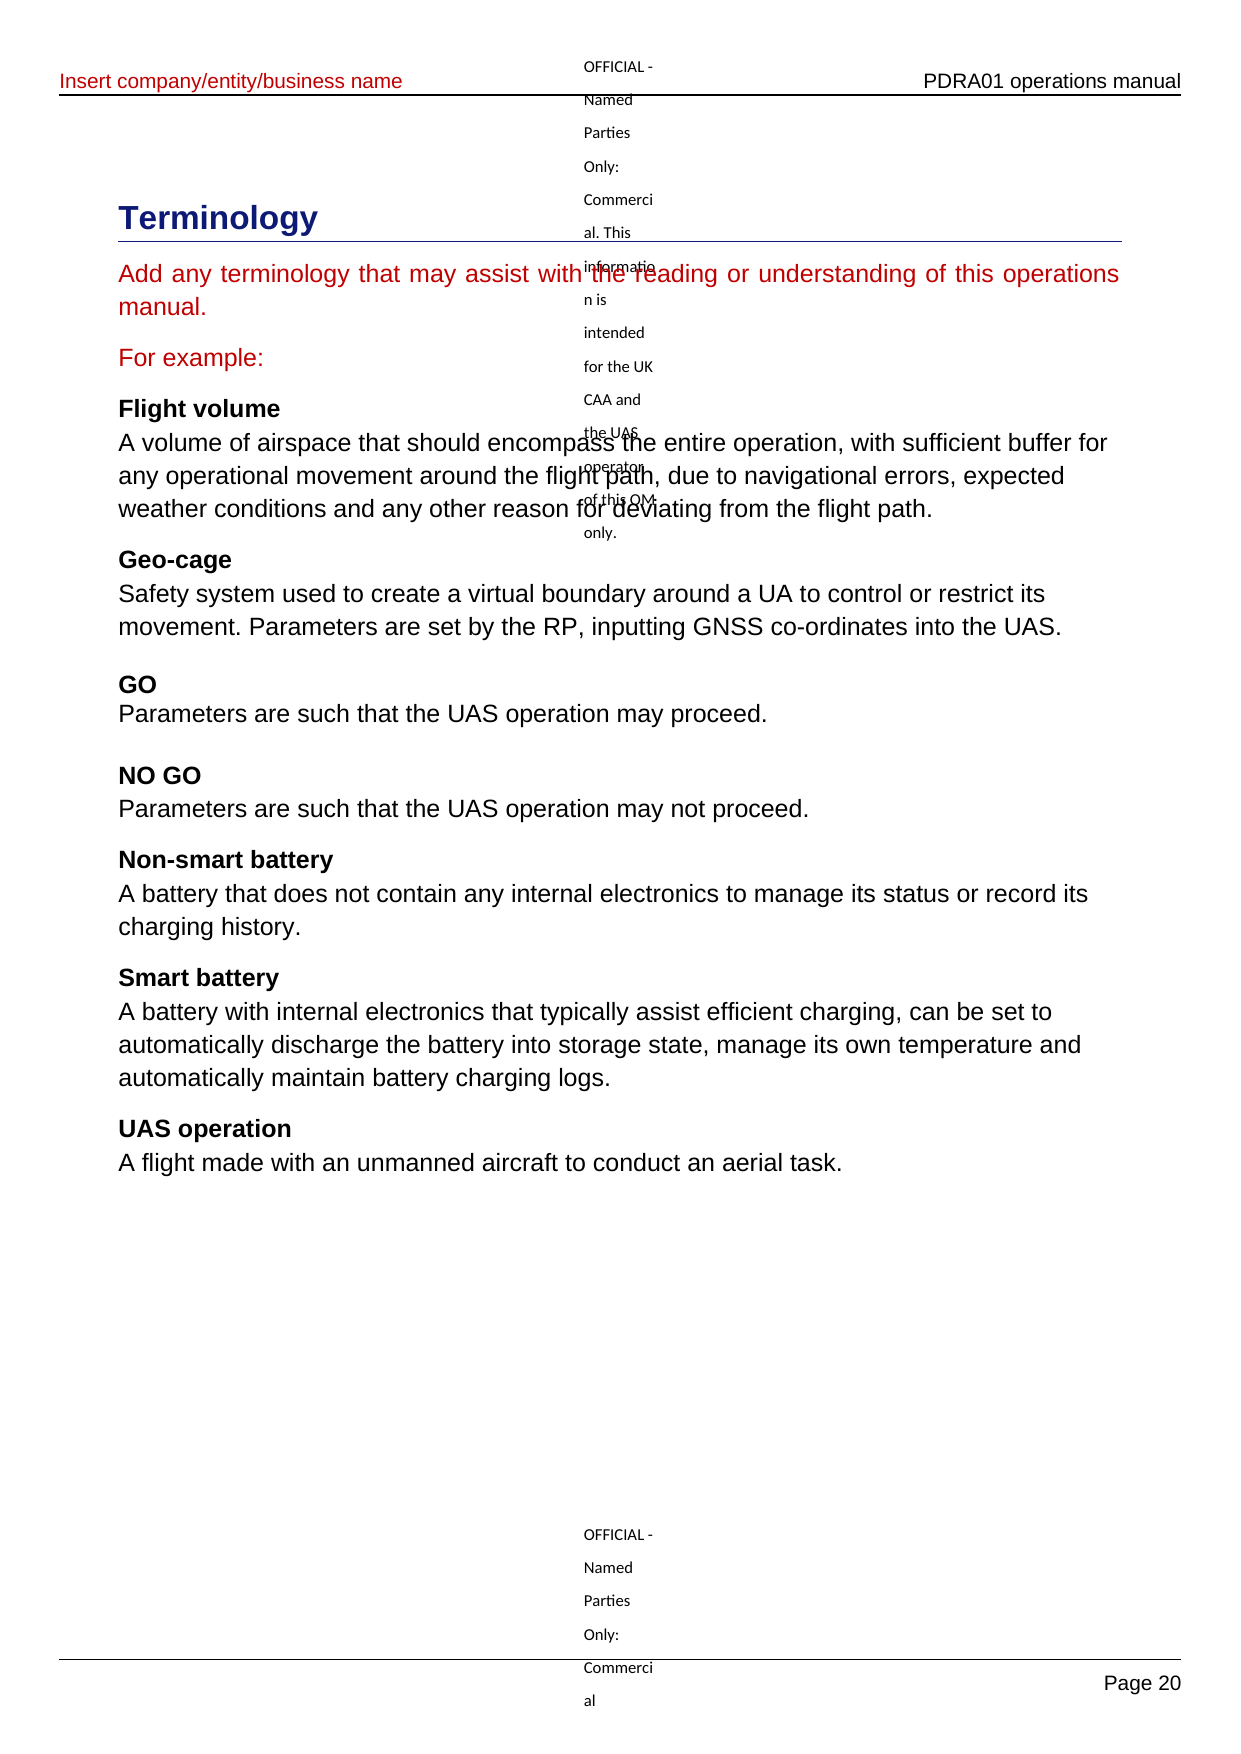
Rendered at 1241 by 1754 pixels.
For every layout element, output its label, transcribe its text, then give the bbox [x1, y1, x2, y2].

text For example: [118, 339, 1122, 372]
text Add any terminology that may assist with the reading or understanding of this operations manual. [118, 254, 1122, 321]
text UAS operation A flight made with an unmanned aircraft to conduct an aerial task. [118, 1110, 1122, 1176]
subtitle Terminology [118, 195, 1122, 241]
text GO Parameters are such that the UAS operation may proceed. [118, 670, 1122, 727]
text Geo-cage Safety system used to create a virtual boundary around a UA to control or restrict its movement. Parameters are set by the RP, inputting GNSS co-ordinates into the UAS. [118, 541, 1122, 641]
text Flight volume A volume of airspace that should encompass the entire operation, with sufficient buffer for any operational movement around the flight path, due to navigational errors, expected weather conditions and any other reason for deviating from the flight path. [118, 390, 1122, 523]
text Non-smart battery A battery that does not contain any internal electronics to manage its status or record its charging history. [118, 841, 1122, 941]
text NO GO Parameters are such that the UAS operation may not proceed. [118, 757, 1122, 823]
text Smart battery A battery with internal electronics that typically assist efficient charging, can be set to automatically discharge the battery into storage state, manage its own temperature and automatically maintain battery charging logs. [118, 959, 1122, 1092]
